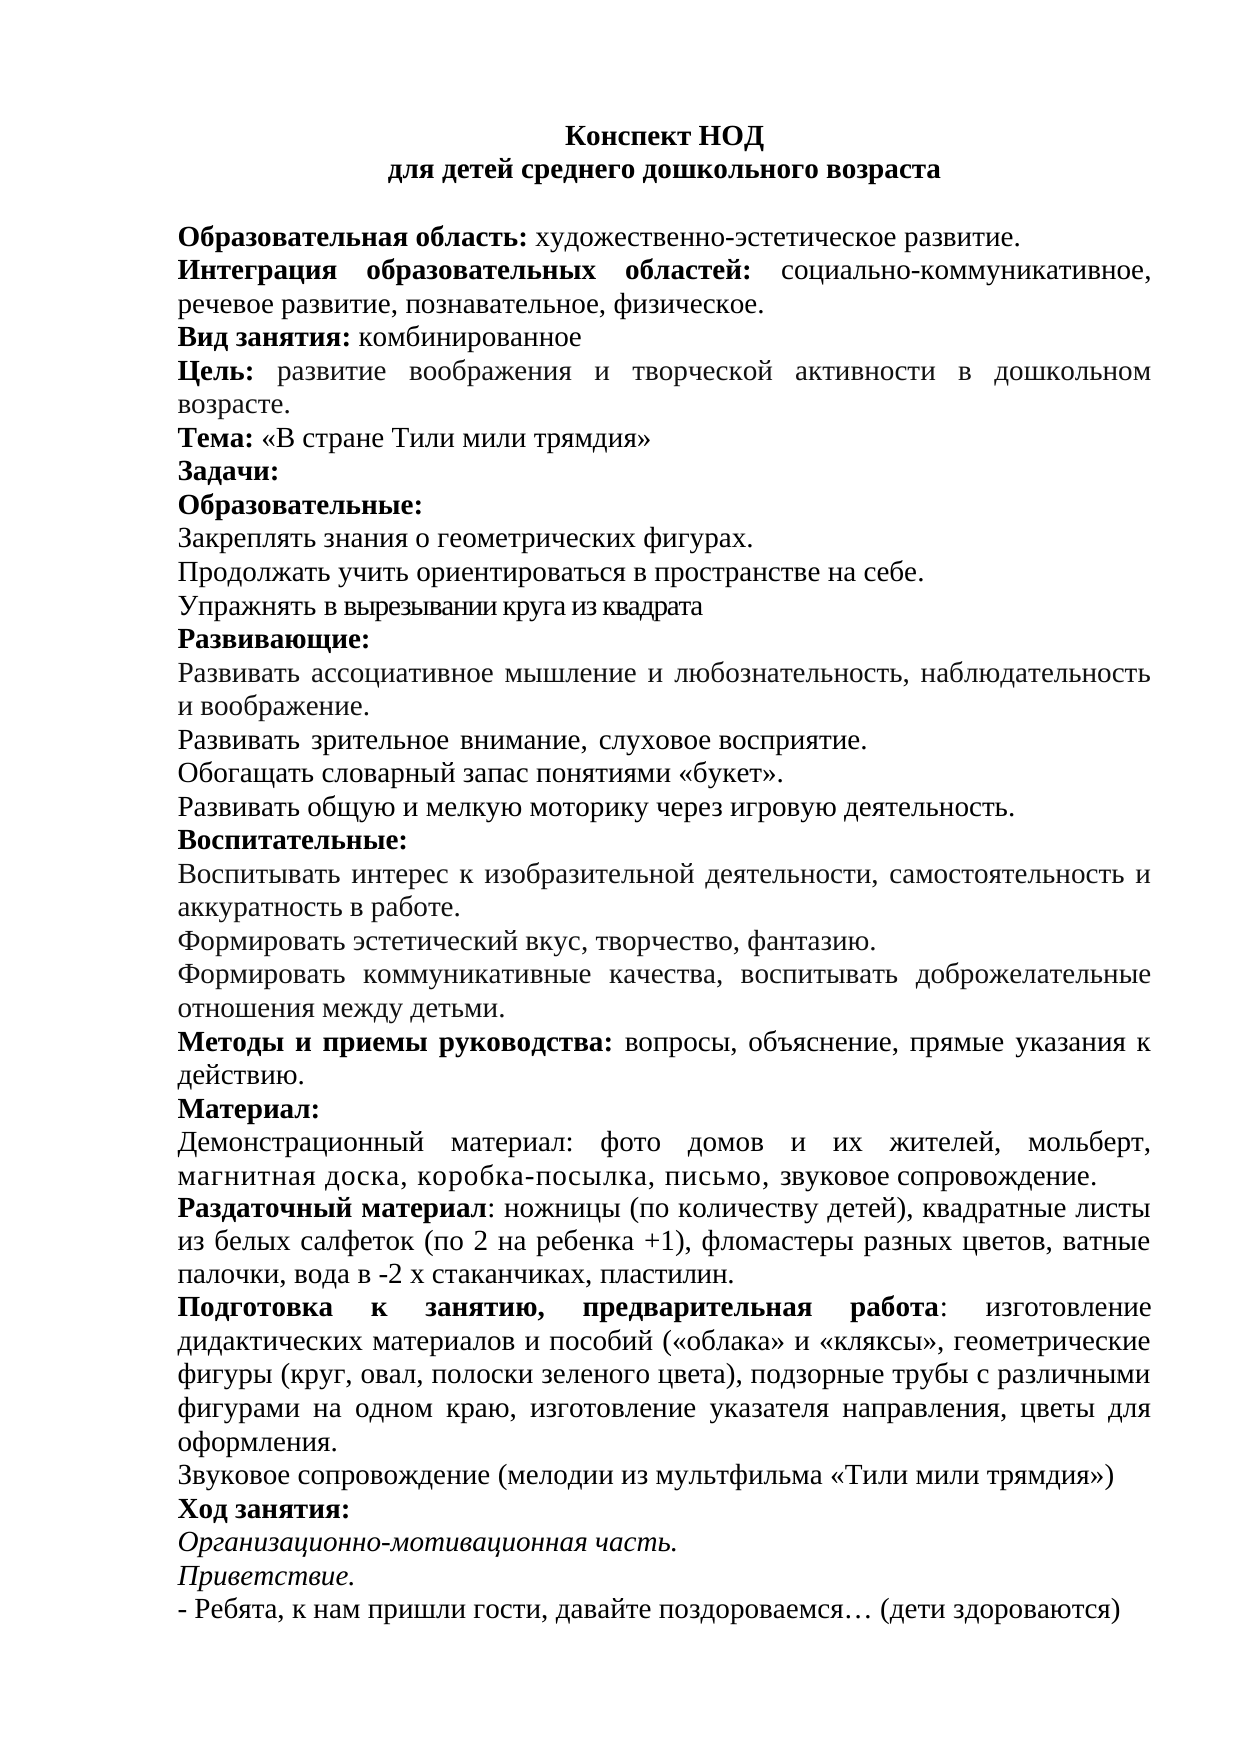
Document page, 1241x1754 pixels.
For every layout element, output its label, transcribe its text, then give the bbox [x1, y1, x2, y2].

text Формировать коммуникативные качества, воспитывать доброжелательные отношения между детьми. [177, 957, 1152, 1024]
text Воспитательные: [177, 822, 1152, 856]
text Тема: «В стране Тили мили трямдия» [177, 420, 1152, 453]
text - Ребята, к нам пришли гости, давайте поздороваемся… (дети здороваются) [177, 1591, 1152, 1625]
text Упражнять в вырезывании круга из квадрата [177, 588, 1152, 621]
text Закреплять знания о геометрических фигурах. [177, 521, 1152, 554]
text Интеграция образовательных областей: социально-коммуникативное, речевое развитие, познавательное, физическое. [177, 252, 1152, 319]
text Развивающие: [177, 621, 1152, 655]
text Развивать зрительное внимание, слуховое восприятие. [177, 722, 1152, 755]
text Материал: [177, 1091, 1152, 1124]
text Вид занятия: комбинированное [177, 319, 1152, 353]
text Организационно-мотивационная часть. [177, 1524, 1152, 1558]
text Приветствие. [177, 1558, 1152, 1591]
text Формировать эстетический вкус, творчество, фантазию. [177, 923, 1152, 957]
text Демонстрационный материал: фото домов и их жителей, мольберт, магнитная доска, коробка-посылка, письмо, звуковое сопровождение. [177, 1124, 1152, 1191]
text Воспитывать интерес к изобразительной деятельности, самостоятельность и аккуратность в работе. [177, 856, 1152, 923]
text для детей среднего дошкольного возраста [177, 152, 1152, 185]
text Методы и приемы руководства: вопросы, объяснение, прямые указания к действию. [177, 1024, 1152, 1091]
text Цель: развитие воображения и творческой активности в дошкольном возрасте. [177, 353, 1152, 420]
text Развивать общую и мелкую моторику через игровую деятельность. [177, 789, 1152, 822]
text Образовательная область: художественно-эстетическое развитие. [177, 219, 1152, 252]
text Раздаточный материал: ножницы (по количеству детей), квадратные листы из белых салфеток (по 2 на ребенка +1), фломастеры разных цветов, ватные палочки, вода в -2 х стаканчиках, пластилин. [177, 1191, 1152, 1289]
text Задачи: [177, 453, 1152, 487]
text Конспект НОД [177, 118, 1152, 152]
text Развивать ассоциативное мышление и любознательность, наблюдательность и воображение. [177, 655, 1152, 722]
text Образовательные: [177, 487, 1152, 521]
text Звуковое сопровождение (мелодии из мультфильма «Тили мили трямдия») [177, 1457, 1152, 1491]
text Продолжать учить ориентироваться в пространстве на себе. [177, 554, 1152, 588]
text Обогащать словарный запас понятиями «букет». [177, 755, 1152, 789]
text Ход занятия: [177, 1491, 1152, 1524]
text Подготовка к занятию, предварительная работа: изготовление дидактических материалов и пособий («облака» и «кляксы», геометрические фигуры (круг, овал, полоски зеленого цвета), подзорные трубы с различными фигурами на одном краю, изготовление указателя направления, цветы для оформления. [177, 1289, 1152, 1457]
